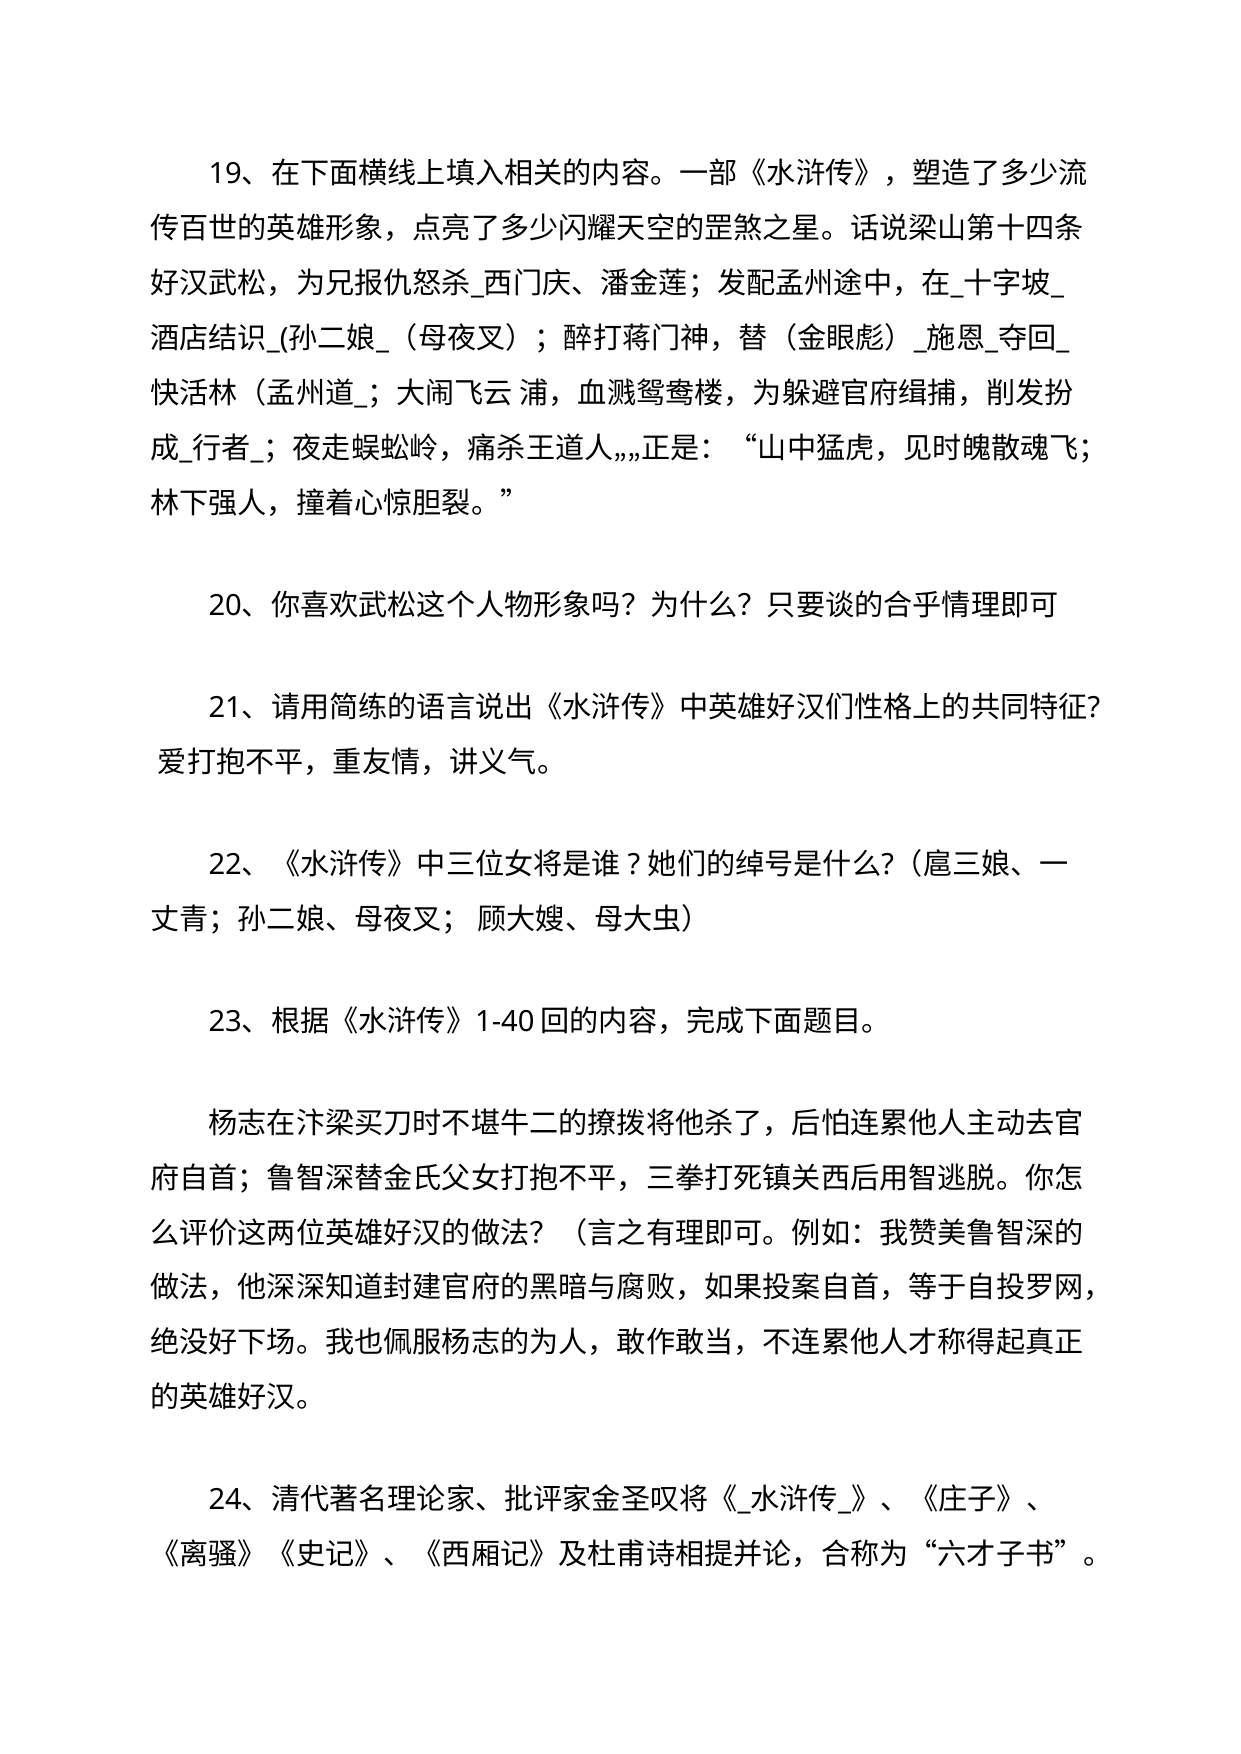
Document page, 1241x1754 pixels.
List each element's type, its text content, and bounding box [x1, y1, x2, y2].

text 21、请用简练的语言说出《水浒传》中英雄好汉们性格上的共同特征? 爱打抱不平，重友情，讲义气。 [150, 684, 1090, 781]
text 23、根据《水浒传》1-40回的内容，完成下面题目。 [150, 997, 1090, 1040]
text 24、清代著名理论家、批评家金圣叹将《_水浒传_》、《庄子》、《离骚》《史记》、《西厢记》及杜甫诗相提并论，合称为“六才子书”。 [150, 1476, 1090, 1573]
text 22、《水浒传》中三位女将是谁 ? 她们的绰号是什么?（扈三娘、一丈青；孙二娘、母夜叉； 顾大嫂、母大虫） [150, 841, 1090, 938]
text 杨志在汴梁买刀时不堪牛二的撩拨将他杀了，后怕连累他人主动去官府自首；鲁智深替金氏父女打抱不平，三拳打死镇关西后用智逃脱。你怎么评价这两位英雄好汉的做法？（言之有理即可。例如：我赞美鲁智深的做法，他深深知道封建官府的黑暗与腐败，如果投案自首，等于自投罗网，绝没好下场。我也佩服杨志的为人，敢作敢当，不连累他人才称得起真正的英雄好汉。 [150, 1099, 1090, 1416]
text 19、在下面横线上填入相关的内容。一部《水浒传》，塑造了多少流传百世的英雄形象，点亮了多少闪耀天空的罡煞之星。话说梁山第十四条好汉武松，为兄报仇怒杀_西门庆、潘金莲；发配孟州途中，在_十字坡_酒店结识_(孙二娘_（母夜叉）；醉打蒋门神，替（金眼彪）_施恩_夺回_快活林（孟州道_；大闹飞云 浦，血溅鸳鸯楼，为躲避官府缉捕，削发扮成_行者_；夜走蜈蚣岭，痛杀王道人„„正是：“山中猛虎，见时魄散魂飞；林下强人，撞着心惊胆裂。” [150, 150, 1090, 522]
text 20、你喜欢武松这个人物形象吗？为什么？只要谈的合乎情理即可 [150, 582, 1090, 624]
